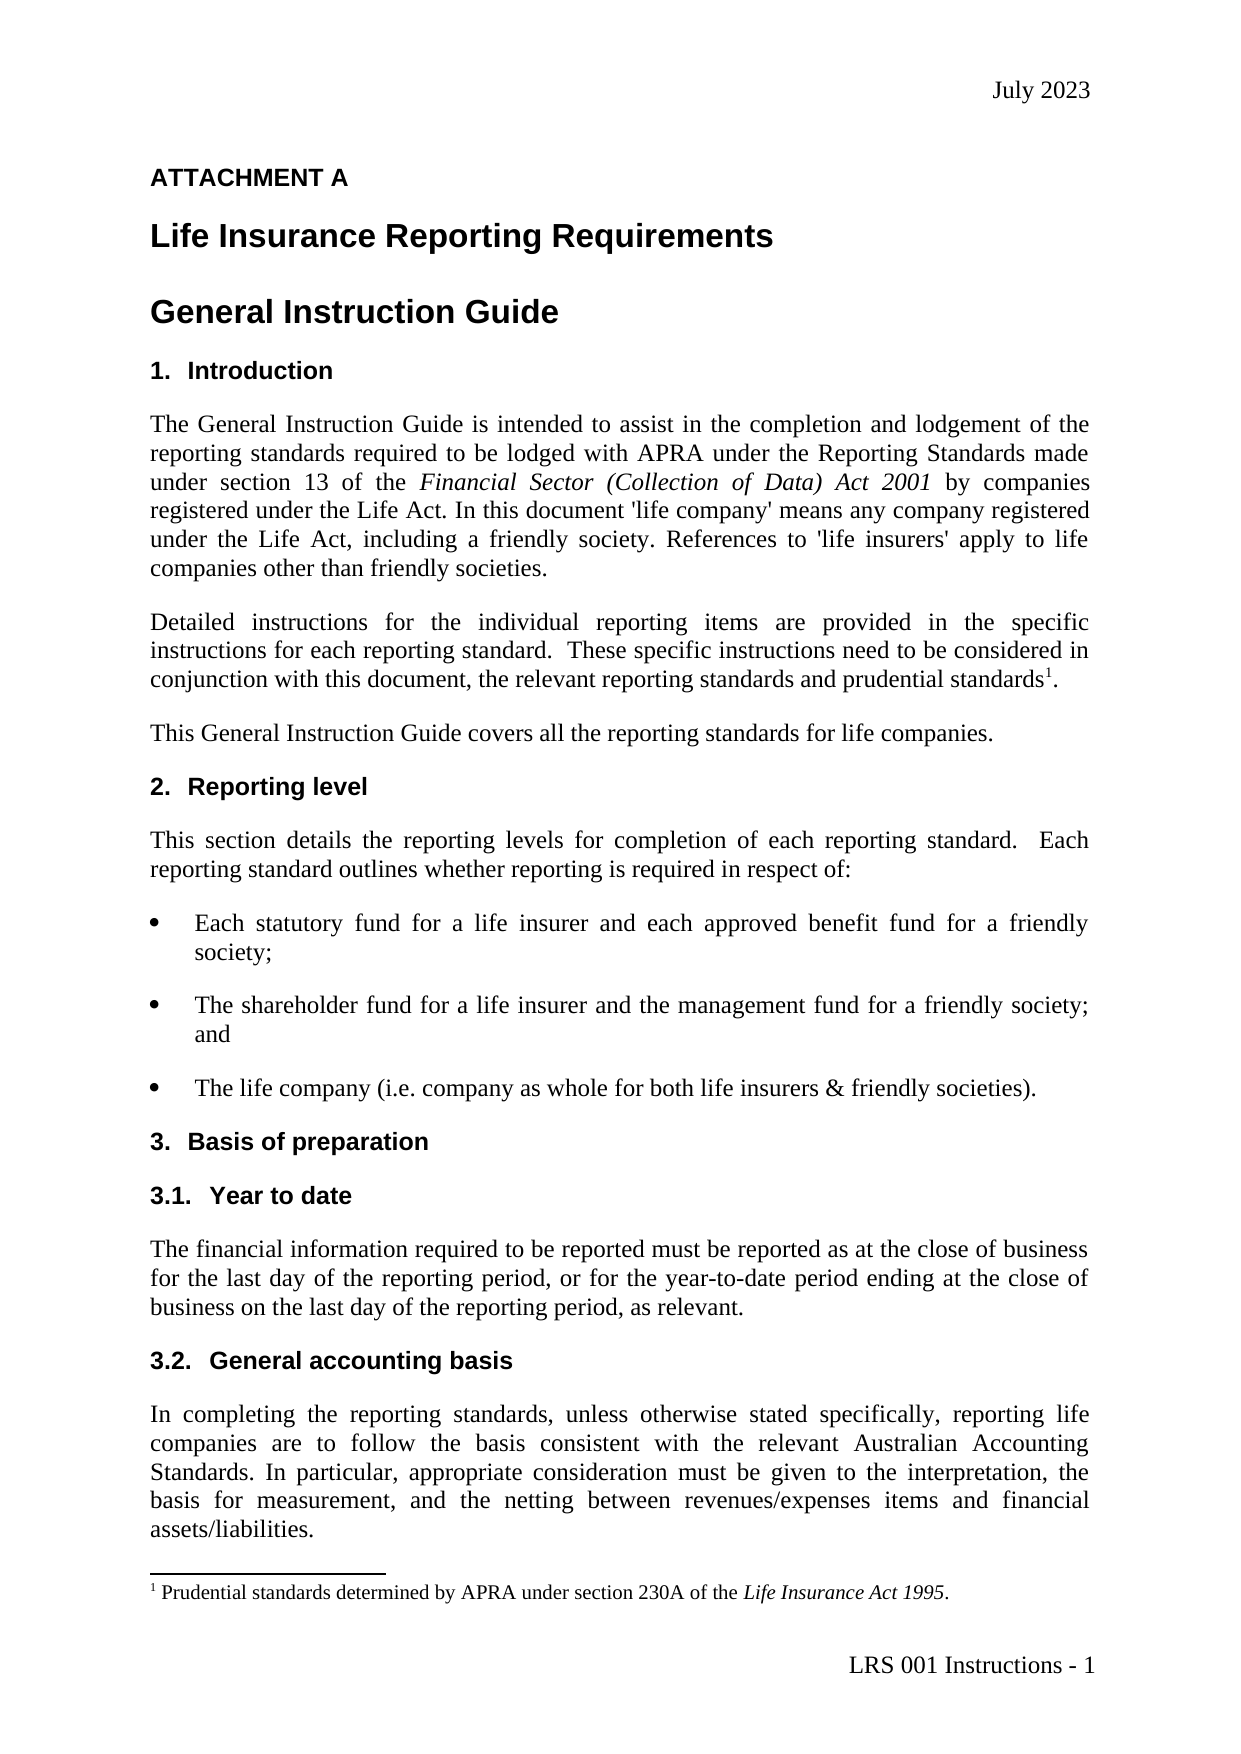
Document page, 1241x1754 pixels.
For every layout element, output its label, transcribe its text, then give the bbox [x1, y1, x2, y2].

list Each statutory fund for a life insurer and each approved benefit fund for a friendly society; [150, 908, 1090, 966]
subtitle Introduction [150, 356, 1090, 384]
text This section details the reporting levels for completion of each reporting standard. Each reporting standard outlines whether reporting is required in respect of: [150, 826, 1090, 883]
subtitle Year to date [150, 1181, 1090, 1209]
list The life company (i.e. company as whole for both life insurers & friendly societies). [150, 1073, 1090, 1102]
text The General Instruction Guide is intended to assist in the completion and lodgement of the reporting standards required to be lodged with APRA under the Reporting Standards made under section 13 of the Financial Sector (Collection of Data) Act 2001 by companies registered under the Life Act. In this document 'life company' means any company registered under the Life Act, including a friendly society. References to 'life insurers' apply to life companies other than friendly societies. [150, 409, 1090, 582]
list The shareholder fund for a life insurer and the management fund for a friendly society; and [150, 991, 1090, 1048]
subtitle Reporting level [150, 772, 1090, 801]
text Detailed instructions for the individual reporting items are provided in the specific instructions for each reporting standard. These specific instructions need to be considered in conjunction with this document, the relevant reporting standards and prudential standards. [150, 607, 1090, 693]
subtitle Life Insurance Reporting Requirements [150, 216, 1090, 255]
subtitle General Instruction Guide [150, 292, 1090, 331]
text This General Instruction Guide covers all the reporting standards for life companies. [150, 718, 1090, 747]
text ATTACHMENT A [150, 162, 1090, 191]
subtitle Basis of preparation [150, 1127, 1090, 1156]
subtitle General accounting basis [150, 1346, 1090, 1374]
text In completing the reporting standards, unless otherwise stated specifically, reporting life companies are to follow the basis consistent with the relevant Australian Accounting Standards. In particular, appropriate consideration must be given to the interpretation, the basis for measurement, and the netting between revenues/expenses items and financial assets/liabilities. [150, 1399, 1090, 1543]
text The financial information required to be reported must be reported as at the close of business for the last day of the reporting period, or for the year-to-date period ending at the close of business on the last day of the reporting period, as relevant. [150, 1234, 1090, 1321]
